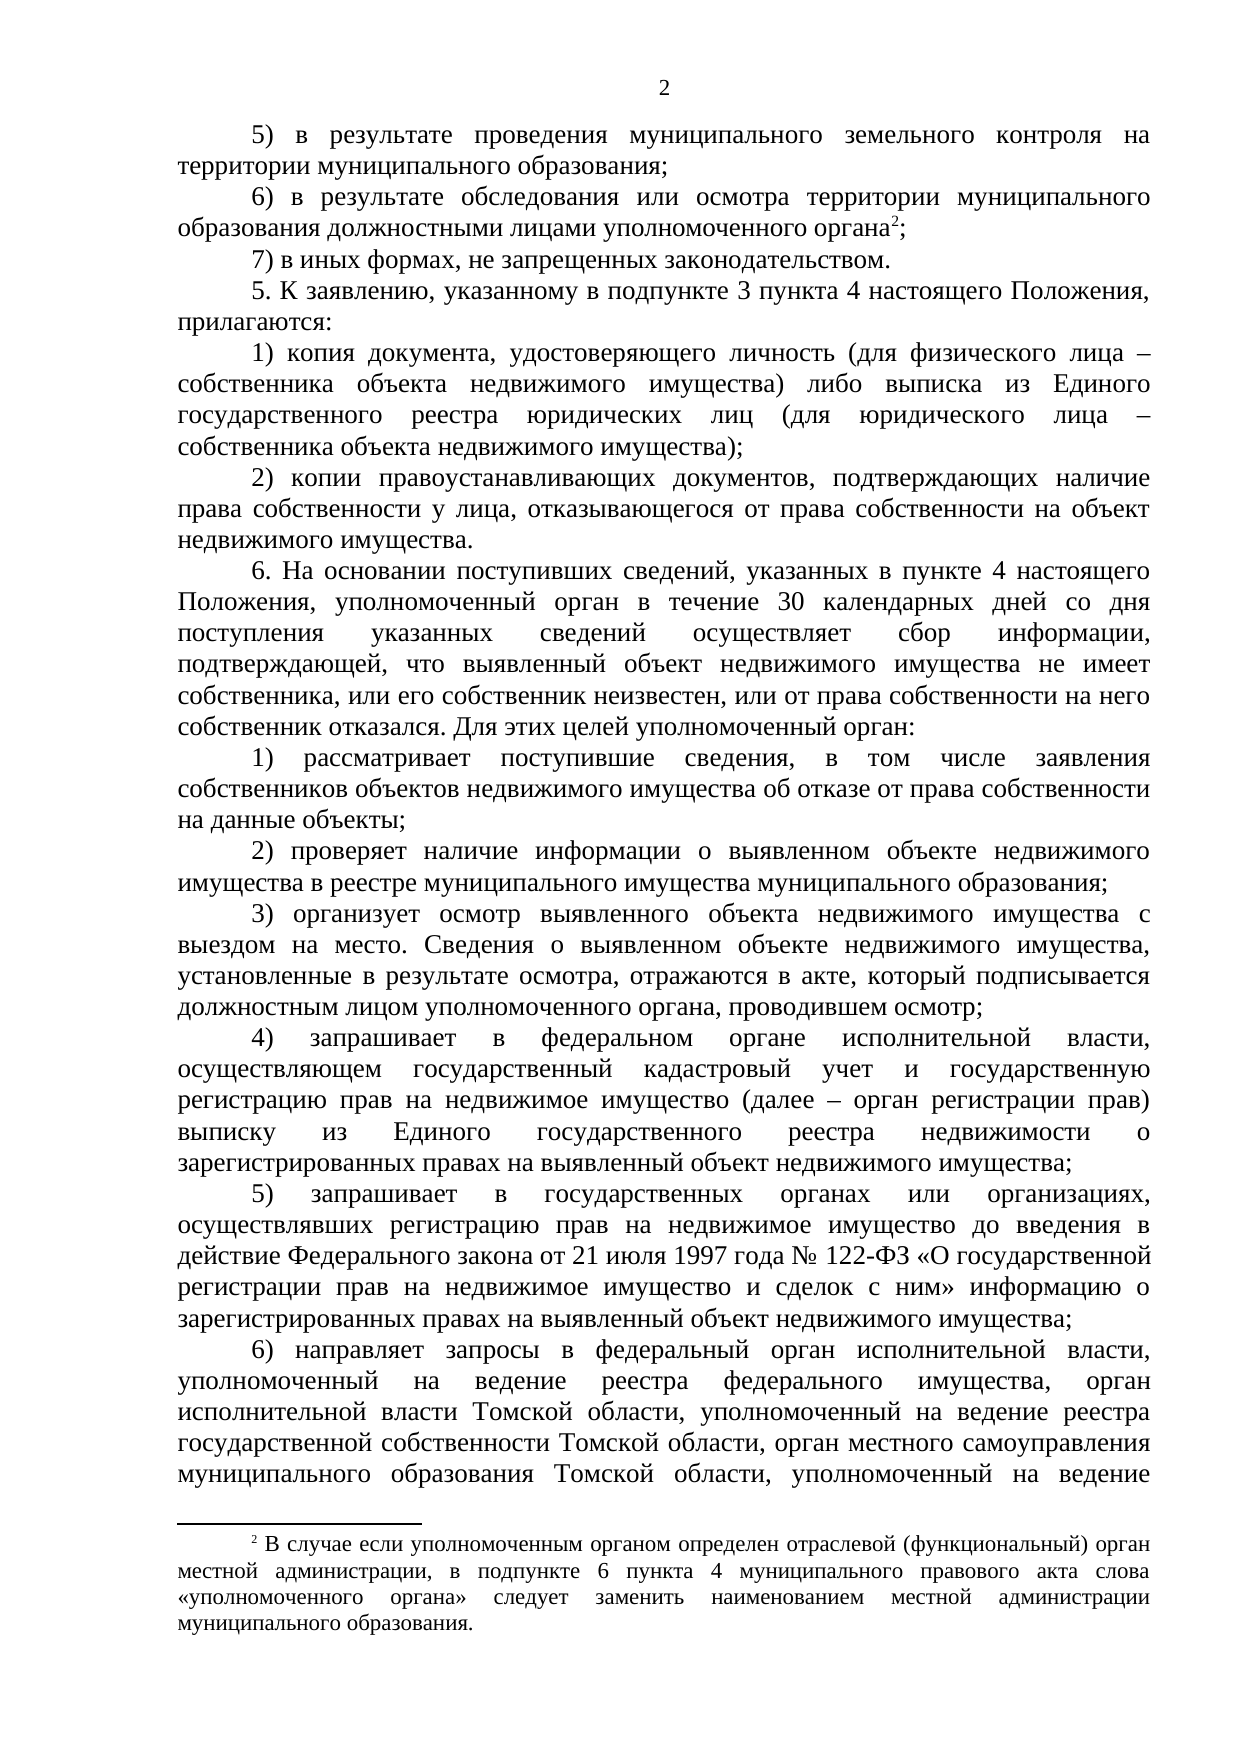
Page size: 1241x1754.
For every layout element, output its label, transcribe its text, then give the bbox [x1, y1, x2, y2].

text 3) организует осмотр выявленного объекта недвижимого имущества с выездом на место. Сведения о выявленном объекте недвижимого имущества, установленные в результате осмотра, отражаются в акте, который подписывается должностным лицом уполномоченного органа, проводившем осмотр; [177, 897, 1152, 1021]
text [177, 1333, 1152, 1488]
text 7) в иных формах, не запрещенных законодательством. [177, 243, 1152, 274]
text 5. К заявлению, указанному в подпункте 3 пункта 4 настоящего Положения, прилагаются: [177, 274, 1152, 336]
text 5) в результате проведения муниципального земельного контроля на территории муниципального образования; [177, 118, 1152, 180]
text 4) запрашивает в федеральном органе исполнительной власти, осуществляющем государственный кадастровый учет и государственную регистрацию прав на недвижимое имущество (далее – орган регистрации прав) выписку из Единого государственного реестра недвижимости о зарегистрированных правах на выявленный объект недвижимого имущества; [177, 1021, 1152, 1177]
text 2) копии правоустанавливающих документов, подтверждающих наличие права собственности у лица, отказывающегося от права собственности на объект недвижимого имущества. [177, 461, 1152, 554]
text 6) в результате обследования или осмотра территории муниципального образования должностными лицами уполномоченного органа; [177, 180, 1152, 243]
text 6. На основании поступивших сведений, указанных в пункте 4 настоящего Положения, уполномоченный орган в течение 30 календарных дней со дня поступления указанных сведений осуществляет сбор информации, подтверждающей, что выявленный объект недвижимого имущества не имеет собственника, или его собственник неизвестен, или от права собственности на него собственник отказался. Для этих целей уполномоченный орган: [177, 554, 1152, 741]
text 2) проверяет наличие информации о выявленном объекте недвижимого имущества в реестре муниципального имущества муниципального образования; [177, 834, 1152, 897]
text 1) копия документа, удостоверяющего личность (для физического лица – собственника объекта недвижимого имущества) либо выписка из Единого государственного реестра юридических лиц (для юридического лица – собственника объекта недвижимого имущества); [177, 336, 1152, 461]
text 1) рассматривает поступившие сведения, в том числе заявления собственников объектов недвижимого имущества об отказе от права собственности на данные объекты; [177, 741, 1152, 834]
text 5) запрашивает в государственных органах или организациях, осуществлявших регистрацию прав на недвижимое имущество до введения в действие Федерального закона от 21 июля 1997 года № 122-ФЗ «О государственной регистрации прав на недвижимое имущество и сделок с ним» информацию о зарегистрированных правах на выявленный объект недвижимого имущества; [177, 1177, 1152, 1333]
